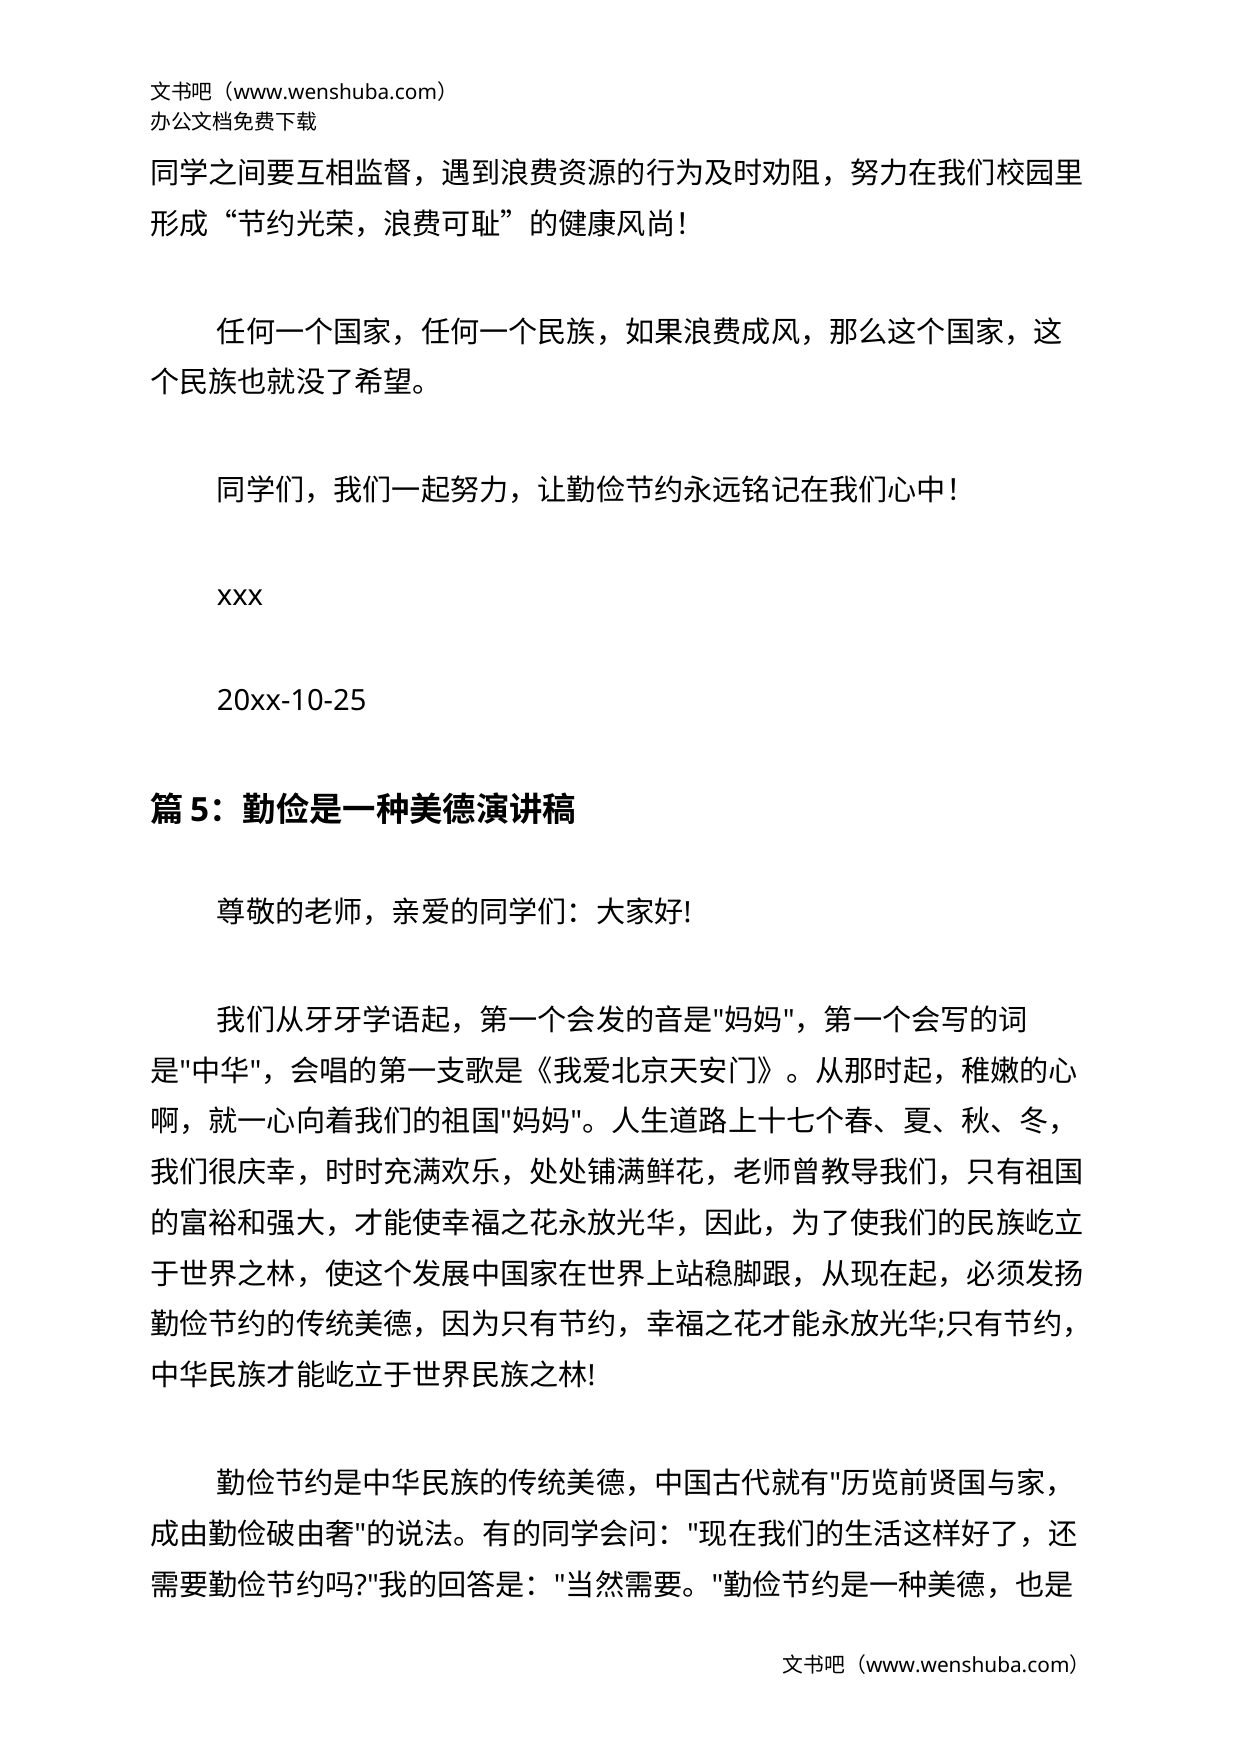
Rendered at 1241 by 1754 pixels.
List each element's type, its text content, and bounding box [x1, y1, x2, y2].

text 同学们，我们一起努力，让勤俭节约永远铭记在我们心中！ [150, 467, 1090, 509]
text xxx [150, 574, 1090, 614]
text 我们从牙牙学语起，第一个会发的音是"妈妈"，第一个会写的词是"中华"，会唱的第一支歌是《我爱北京天安门》。从那时起，稚嫩的心啊，就一心向着我们的祖国"妈妈"。人生道路上十七个春、夏、秋、冬，我们很庆幸，时时充满欢乐，处处铺满鲜花，老师曾教导我们，只有祖国的富裕和强大，才能使幸福之花永放光华，因此，为了使我们的民族屹立于世界之林，使这个发展中国家在世界上站稳脚跟，从现在起，必须发扬勤俭节约的传统美德，因为只有节约，幸福之花才能永放光华;只有节约，中华民族才能屹立于世界民族之林! [150, 996, 1090, 1394]
text 任何一个国家，任何一个民族，如果浪费成风，那么这个国家，这个民族也就没了希望。 [150, 308, 1090, 401]
text 尊敬的老师，亲爱的同学们：大家好! [150, 888, 1090, 931]
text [150, 1459, 1090, 1603]
text 20xx-10-25 [150, 679, 1090, 718]
text 篇5：勤俭是一种美德演讲稿 [150, 783, 1090, 832]
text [150, 150, 1090, 243]
